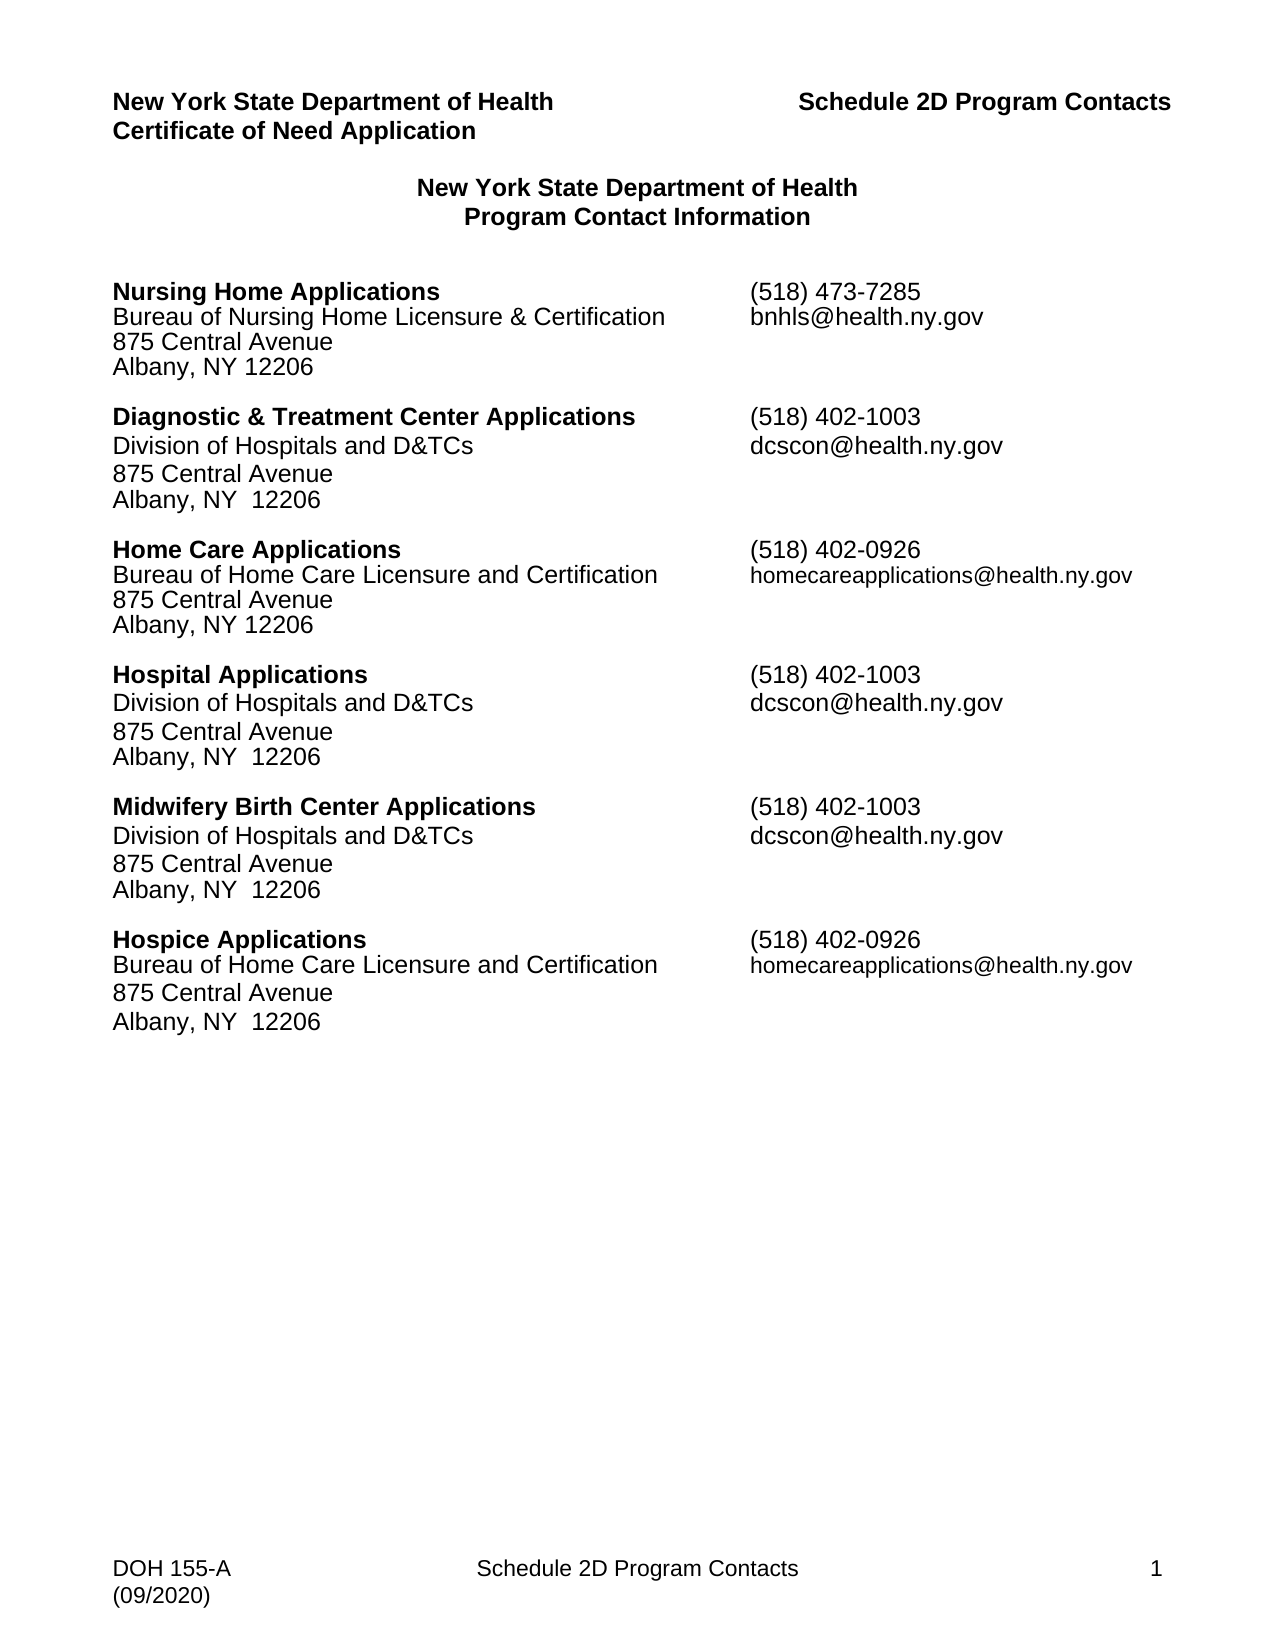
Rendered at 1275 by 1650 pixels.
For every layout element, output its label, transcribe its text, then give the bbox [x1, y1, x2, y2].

text Division of Hospitals and D&TCs dcscon@health.ny.gov [112, 821, 1162, 849]
text Division of Hospitals and D&TCs dcscon@health.ny.gov [112, 688, 1162, 717]
text Program Contact Information [112, 202, 1162, 231]
text Bureau of Home Care Licensure and Certification homecareapplications@health.ny.gov [112, 953, 1160, 978]
text 875 Central Avenue [112, 978, 1162, 1007]
text Albany, NY 12206 [112, 1007, 1162, 1036]
text Bureau of Home Care Licensure and Certification homecareapplications@health.ny.gov [112, 563, 1160, 588]
text Diagnostic & Treatment Center Applications (518) 402-1003 [112, 406, 1075, 431]
text Division of Hospitals and D&TCs dcscon@health.ny.gov [112, 431, 1162, 459]
text 875 Central Avenue [112, 459, 1162, 488]
text 875 Central Avenue [112, 717, 1162, 746]
text Hospice Applications (518) 402-0926 [112, 928, 1075, 953]
text Albany, NY 12206 [112, 488, 1075, 513]
text New York State Department of Health [112, 173, 1162, 202]
text Albany, NY 12206 [112, 878, 1075, 903]
text Nursing Home Applications (518) 473-7285 [112, 281, 1075, 306]
text Hospital Applications (518) 402-1003 [112, 663, 1075, 688]
text Midwifery Birth Center Applications (518) 402-1003 [112, 796, 1075, 821]
text Bureau of Nursing Home Licensure & Certification bnhls@health.ny.gov [112, 306, 1160, 331]
text 875 Central Avenue [112, 849, 1162, 878]
text 875 Central Avenue [112, 588, 1075, 613]
text Home Care Applications (518) 402-0926 [112, 538, 1075, 563]
text Albany, NY 12206 [112, 746, 1075, 771]
text Albany, NY 12206 [112, 356, 1075, 381]
text Albany, NY 12206 [112, 613, 1075, 638]
